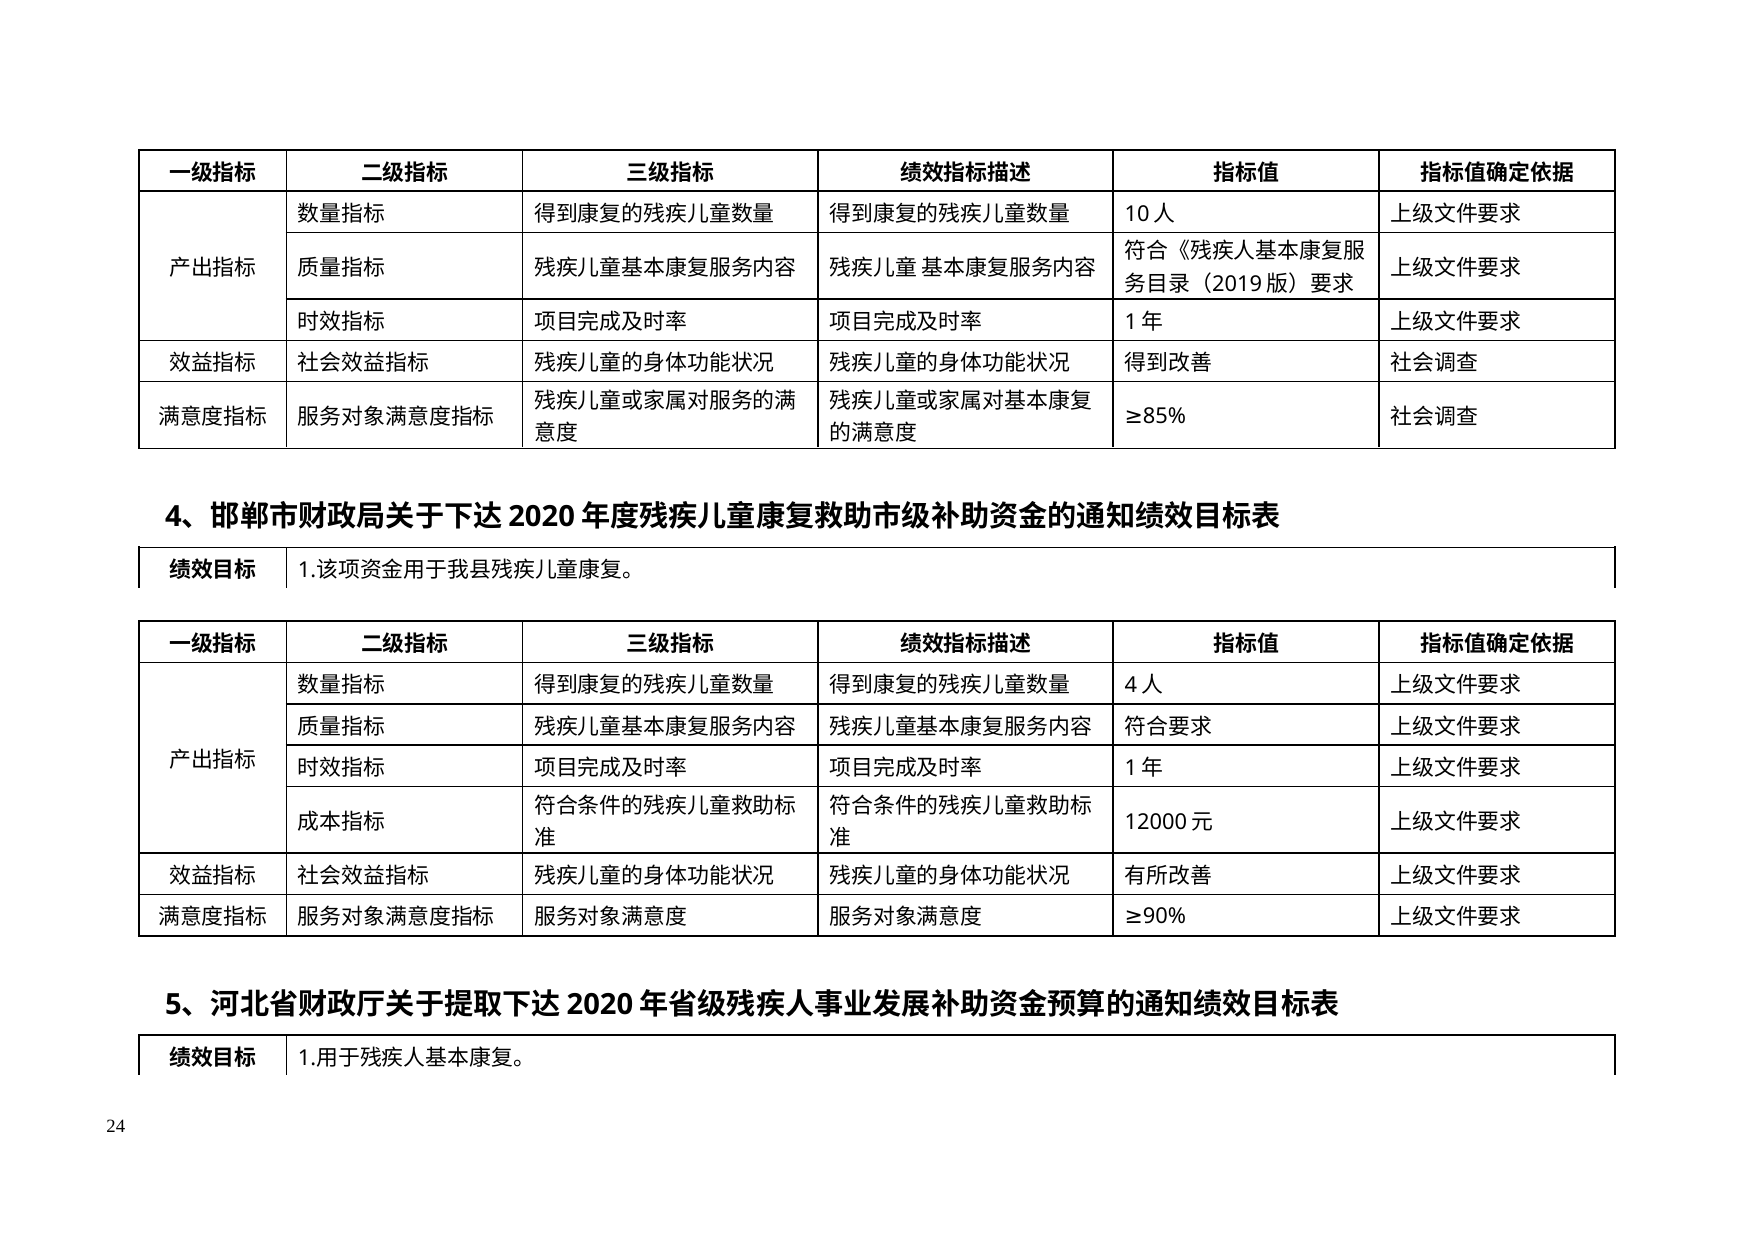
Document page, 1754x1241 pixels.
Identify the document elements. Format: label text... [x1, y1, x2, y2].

table_header 指标值 [1114, 622, 1378, 662]
table_header 指标值确定依据 [1380, 622, 1614, 662]
table_header 1.该项资金用于我县残疾儿童康复。 [287, 548, 1614, 588]
table_header 绩效指标描述 [819, 622, 1112, 662]
table_cell 社会调查 [1380, 382, 1614, 447]
table_cell 成本指标 [287, 787, 522, 852]
text 4、邯郸市财政局关于下达2020年度残疾儿童康复救助市级补助资金的通知绩效目标表 [106, 481, 1648, 546]
table_cell 质量指标 [287, 705, 522, 744]
table_cell 服务对象满意度 [819, 895, 1112, 935]
table_cell 残疾儿童或家属对服务的满意度 [523, 382, 817, 447]
table_cell 数量指标 [287, 663, 522, 703]
table_cell 上级文件要求 [1380, 663, 1614, 703]
table_header 指标值确定依据 [1380, 151, 1614, 190]
table_cell 得到康复的残疾儿童数量 [819, 192, 1112, 232]
table_cell 服务对象满意度指标 [287, 895, 522, 935]
table_cell 上级文件要求 [1380, 300, 1614, 339]
table_cell 满意度指标 [140, 895, 286, 935]
table_cell 符合要求 [1114, 705, 1378, 744]
table_cell 上级文件要求 [1380, 192, 1614, 232]
table_cell 符合条件的残疾儿童救助标准 [523, 787, 817, 852]
table_cell 产出指标 [140, 663, 286, 852]
table_cell 得到康复的残疾儿童数量 [819, 663, 1112, 703]
table_header 1.用于残疾人基本康复。 [287, 1036, 1614, 1075]
table_cell 得到改善 [1114, 341, 1378, 381]
table_header 二级指标 [287, 151, 522, 190]
table_header 绩效指标描述 [819, 151, 1112, 190]
table_cell 10人 [1114, 192, 1378, 232]
table_cell 数量指标 [287, 192, 522, 232]
table_cell 社会效益指标 [287, 854, 522, 894]
table_cell 上级文件要求 [1380, 854, 1614, 894]
table_header 三级指标 [523, 151, 817, 190]
table_cell 残疾儿童的身体功能状况 [523, 854, 817, 894]
table_cell 效益指标 [140, 854, 286, 894]
table_cell 残疾儿童的身体功能状况 [819, 341, 1112, 381]
table_cell 得到康复的残疾儿童数量 [523, 663, 817, 703]
table_cell 残疾儿童基本康复服务内容 [523, 233, 817, 298]
table_cell 残疾儿童的身体功能状况 [523, 341, 817, 381]
table_cell 得到康复的残疾儿童数量 [523, 192, 817, 232]
table_cell 上级文件要求 [1380, 787, 1614, 852]
table_cell ≥85% [1114, 382, 1378, 447]
table_header 三级指标 [523, 622, 817, 662]
table_cell 项目完成及时率 [523, 300, 817, 339]
table_cell 符合《残疾人基本康复服务目录（2019版）要求 [1114, 233, 1378, 298]
table_cell 效益指标 [140, 341, 286, 381]
table_header 二级指标 [287, 622, 522, 662]
table_cell 社会调查 [1380, 341, 1614, 381]
table_header 一级指标 [140, 151, 286, 190]
table_header 指标值 [1114, 151, 1378, 190]
table_cell 上级文件要求 [1380, 746, 1614, 786]
table_cell 有所改善 [1114, 854, 1378, 894]
table_cell 1年 [1114, 300, 1378, 339]
table_cell 残疾儿童基本康复服务内容 [523, 705, 817, 744]
table_cell 1年 [1114, 746, 1378, 786]
table_cell 服务对象满意度指标 [287, 382, 522, 447]
table_cell 社会效益指标 [287, 341, 522, 381]
table_cell 符合条件的残疾儿童救助标准 [819, 787, 1112, 852]
table_cell 时效指标 [287, 300, 522, 339]
text 5、河北省财政厅关于提取下达2020年省级残疾人事业发展补助资金预算的通知绩效目标表 [106, 969, 1648, 1034]
table_header 一级指标 [140, 622, 286, 662]
table_cell 残疾儿童 基本康复服务内容 [819, 233, 1112, 298]
table_cell 4人 [1114, 663, 1378, 703]
table_cell 质量指标 [287, 233, 522, 298]
table_header 绩效目标 [140, 548, 286, 588]
table_cell 服务对象满意度 [523, 895, 817, 935]
table_cell 残疾儿童基本康复服务内容 [819, 705, 1112, 744]
table_cell 上级文件要求 [1380, 233, 1614, 298]
table_cell 时效指标 [287, 746, 522, 786]
table_cell ≥90% [1114, 895, 1378, 935]
table_cell 上级文件要求 [1380, 895, 1614, 935]
table_header 绩效目标 [140, 1036, 286, 1075]
table_cell 满意度指标 [140, 382, 286, 447]
table_cell 12000元 [1114, 787, 1378, 852]
table_cell 残疾儿童的身体功能状况 [819, 854, 1112, 894]
table_cell 项目完成及时率 [819, 300, 1112, 339]
table_cell 残疾儿童或家属对基本康复的满意度 [819, 382, 1112, 447]
table_cell 上级文件要求 [1380, 705, 1614, 744]
table_cell 项目完成及时率 [819, 746, 1112, 786]
table_cell 项目完成及时率 [523, 746, 817, 786]
table_cell 产出指标 [140, 192, 286, 339]
